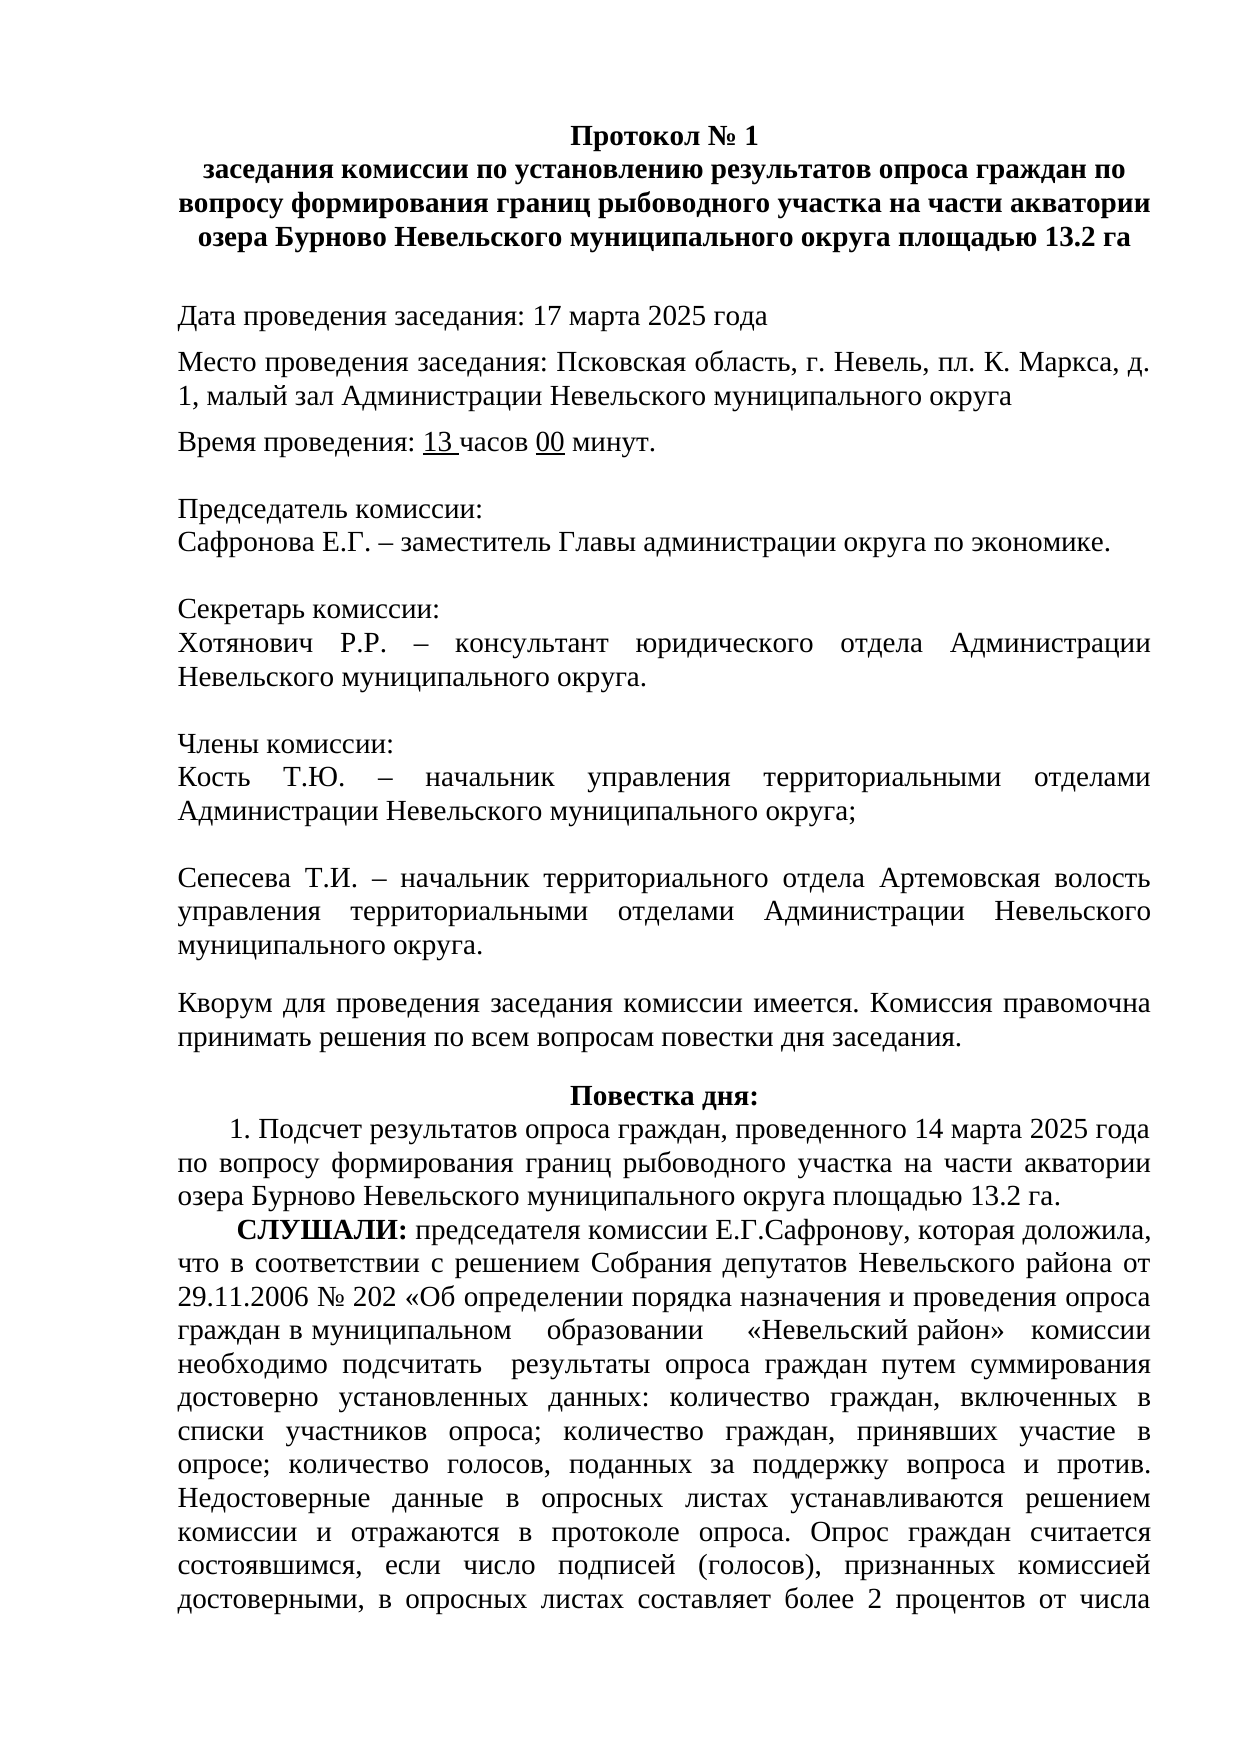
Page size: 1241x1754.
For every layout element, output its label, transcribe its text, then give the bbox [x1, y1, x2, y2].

text Дата проведения заседания: 17 марта 2025 года [177, 298, 1152, 332]
text Кость Т.Ю. – начальник управления территориальными отделами Администрации Невельского муниципального округа; [177, 759, 1152, 826]
text Время проведения: 13 часов 00 минут. [177, 424, 1152, 457]
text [177, 1212, 1152, 1614]
text заседания комиссии по установлению результатов опроса граждан по вопросу формирования границ рыбоводного участка на части акватории озера Бурново Невельского муниципального округа площадью 13.2 га [177, 152, 1152, 252]
text Повестка дня: [177, 1078, 1152, 1111]
text Члены комиссии: [177, 726, 1152, 759]
text Сепесева Т.И. – начальник территориального отдела Артемовская волость управления территориальными отделами Администрации Невельского муниципального округа. [177, 860, 1152, 961]
text 1. Подсчет результатов опроса граждан, проведенного 14 марта 2025 года по вопросу формирования границ рыбоводного участка на части акватории озера Бурново Невельского муниципального округа площадью 13.2 га. [177, 1111, 1152, 1212]
text Протокол № 1 [177, 118, 1152, 152]
text Хотянович Р.Р. – консультант юридического отдела Администрации Невельского муниципального округа. [177, 625, 1152, 692]
text Секретарь комиссии: [177, 592, 1152, 625]
text Сафронова Е.Г. – заместитель Главы администрации округа по экономике. [177, 524, 1152, 558]
text Председатель комиссии: [177, 491, 1152, 524]
text Место проведения заседания: Псковская область, г. Невель, пл. К. Маркса, д. 1, малый зал Администрации Невельского муниципального округа [177, 344, 1152, 411]
text Кворум для проведения заседания комиссии имеется. Комиссия правомочна принимать решения по всем вопросам повестки дня заседания. [177, 986, 1152, 1053]
